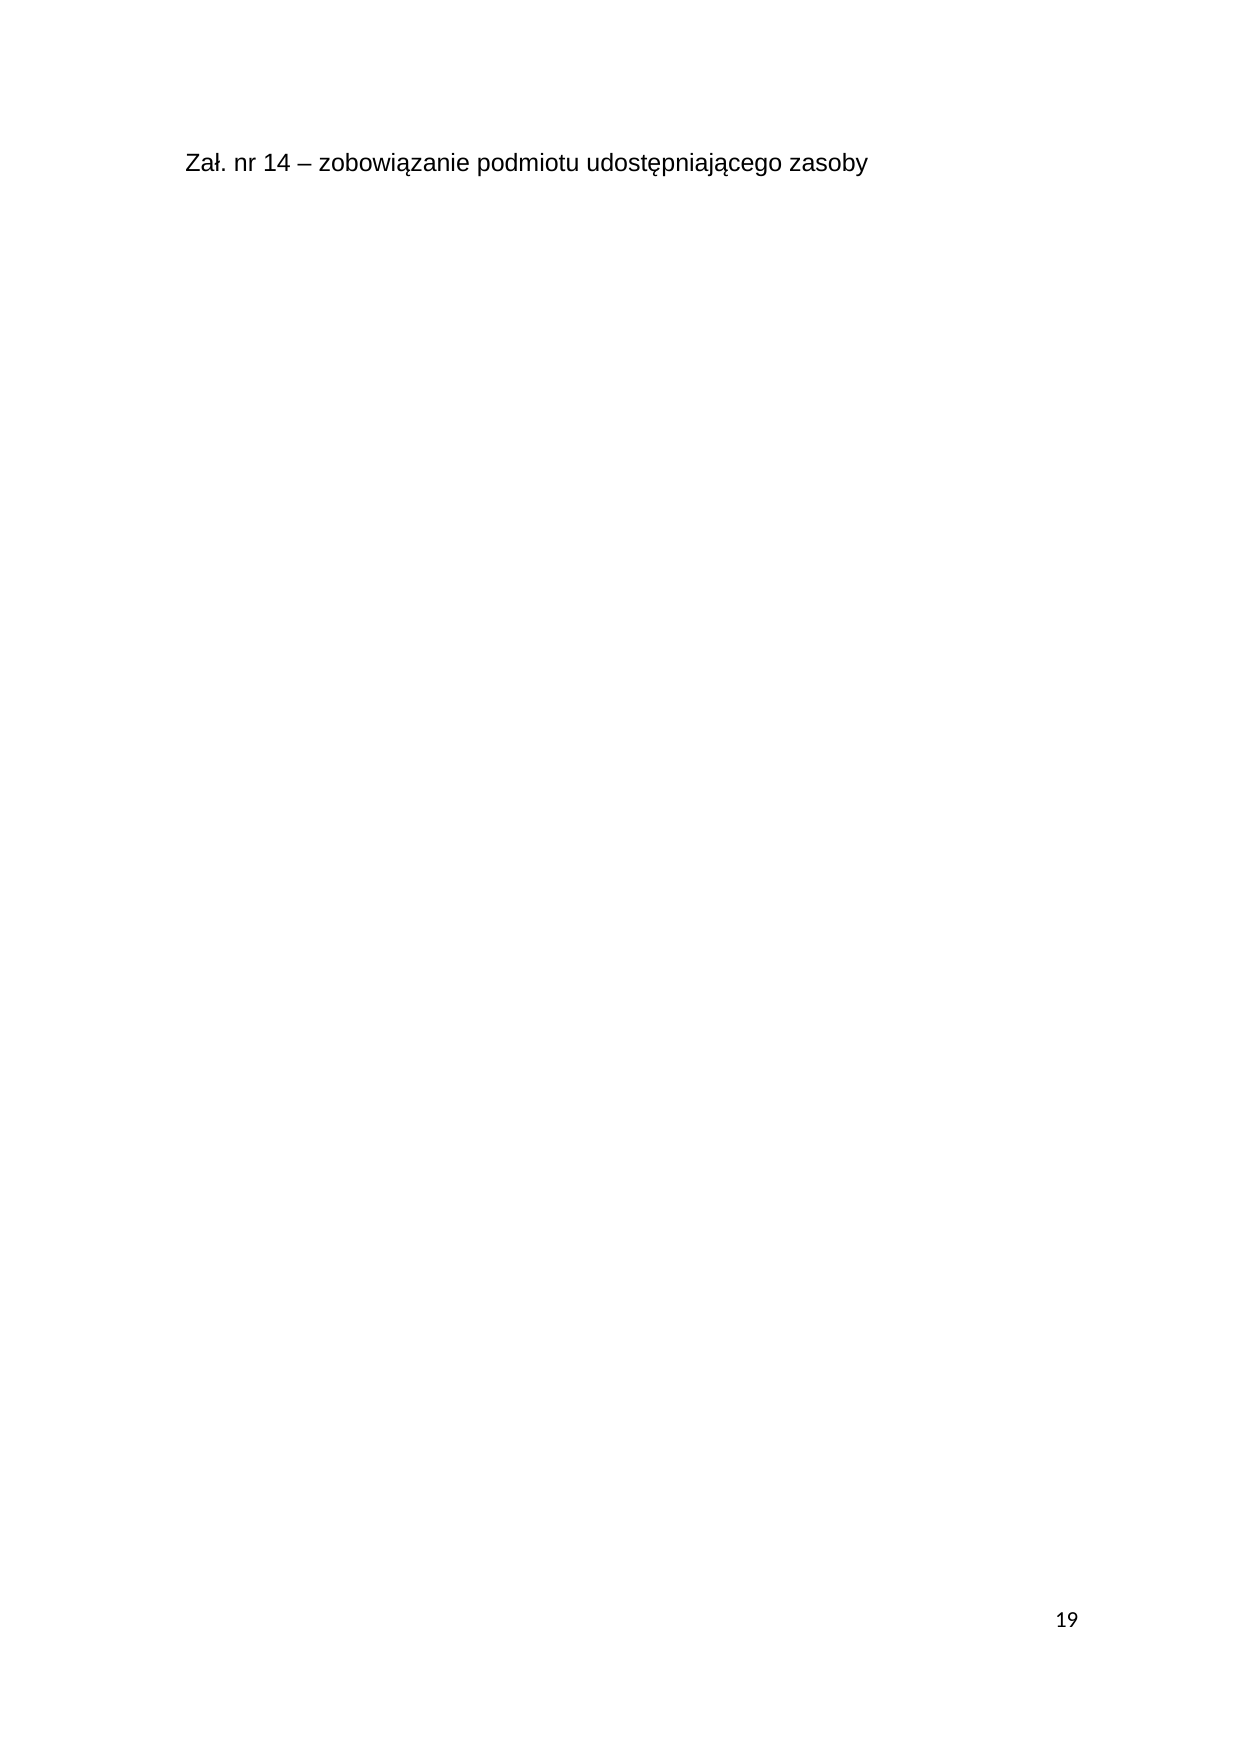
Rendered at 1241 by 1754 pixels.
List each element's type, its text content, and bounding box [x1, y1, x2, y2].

subtitle Zał. nr 14 – zobowiązanie podmiotu udostępniającego zasoby [185, 148, 1078, 176]
